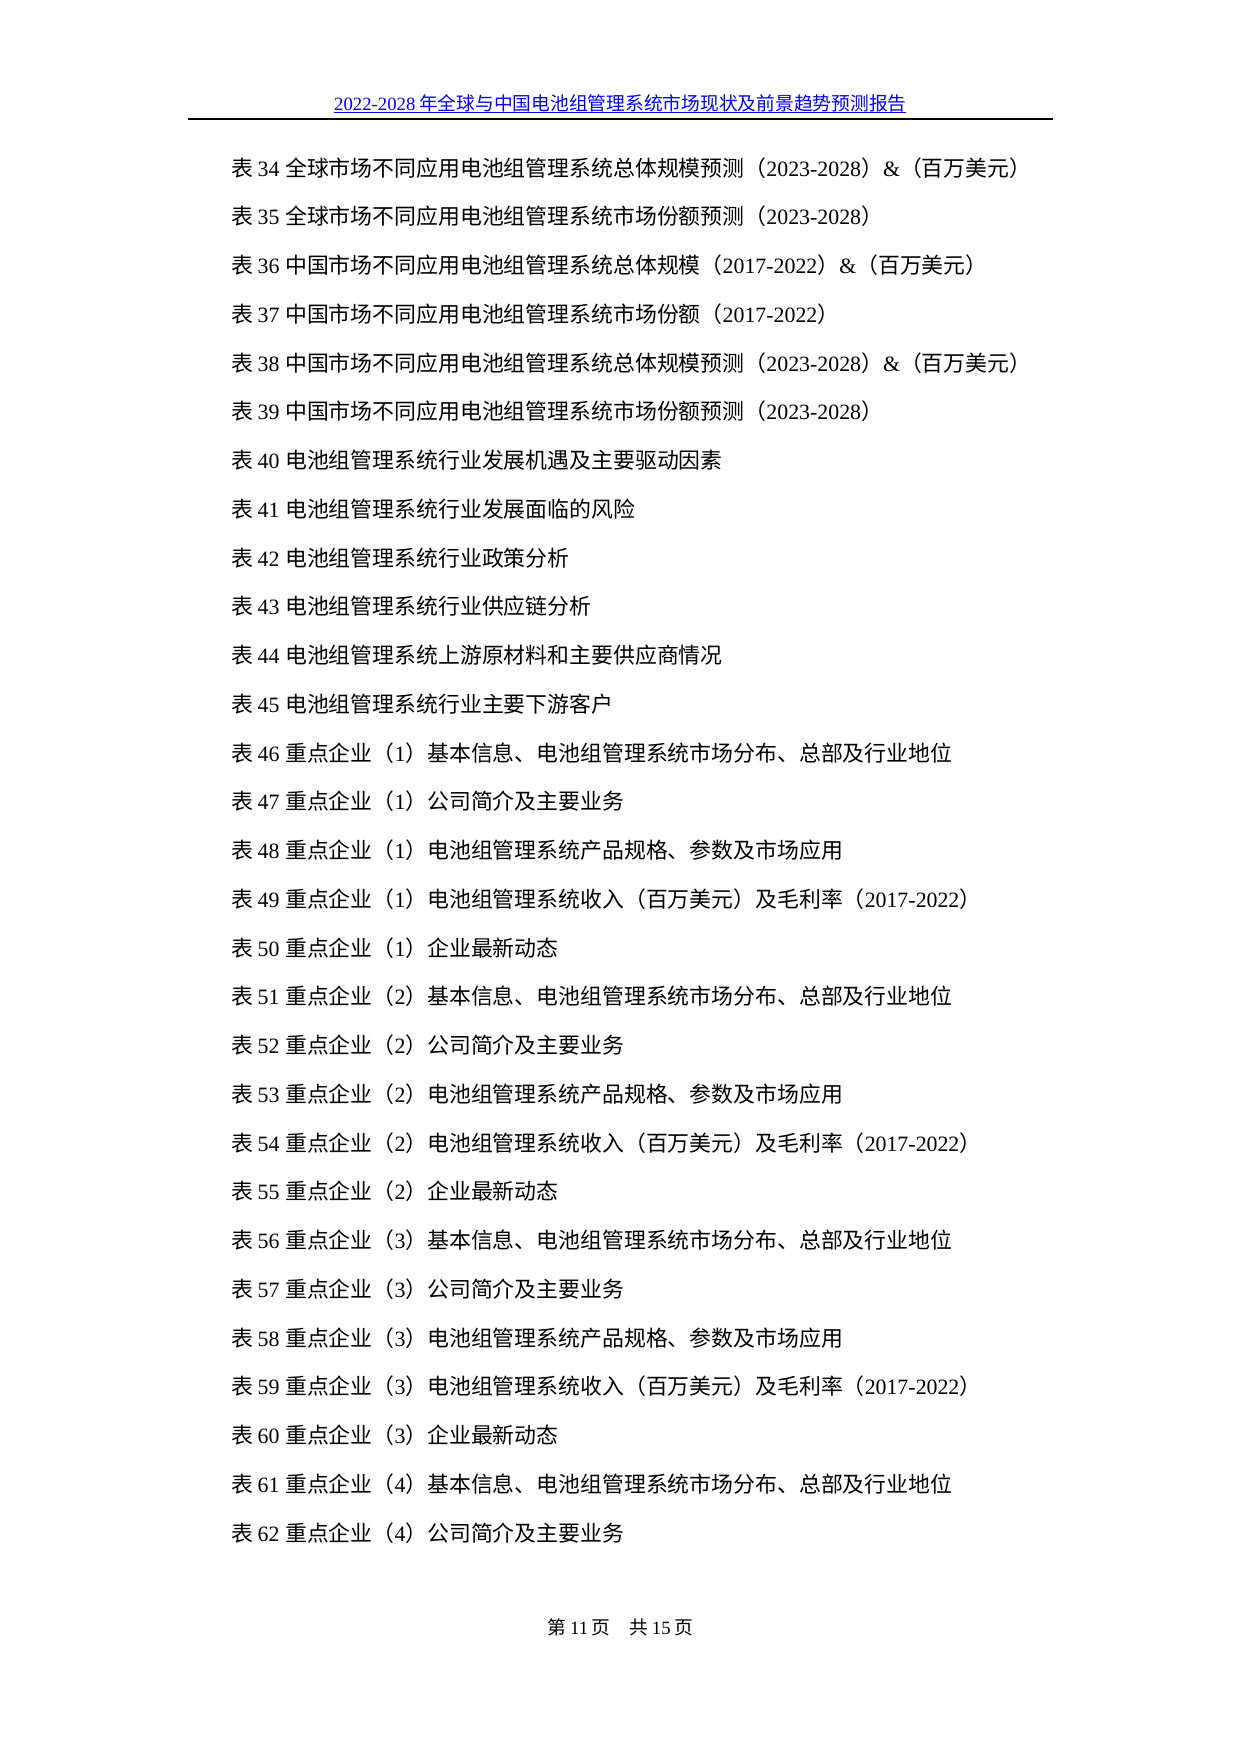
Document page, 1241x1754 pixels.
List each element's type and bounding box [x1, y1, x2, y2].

text [187, 150, 1053, 1548]
